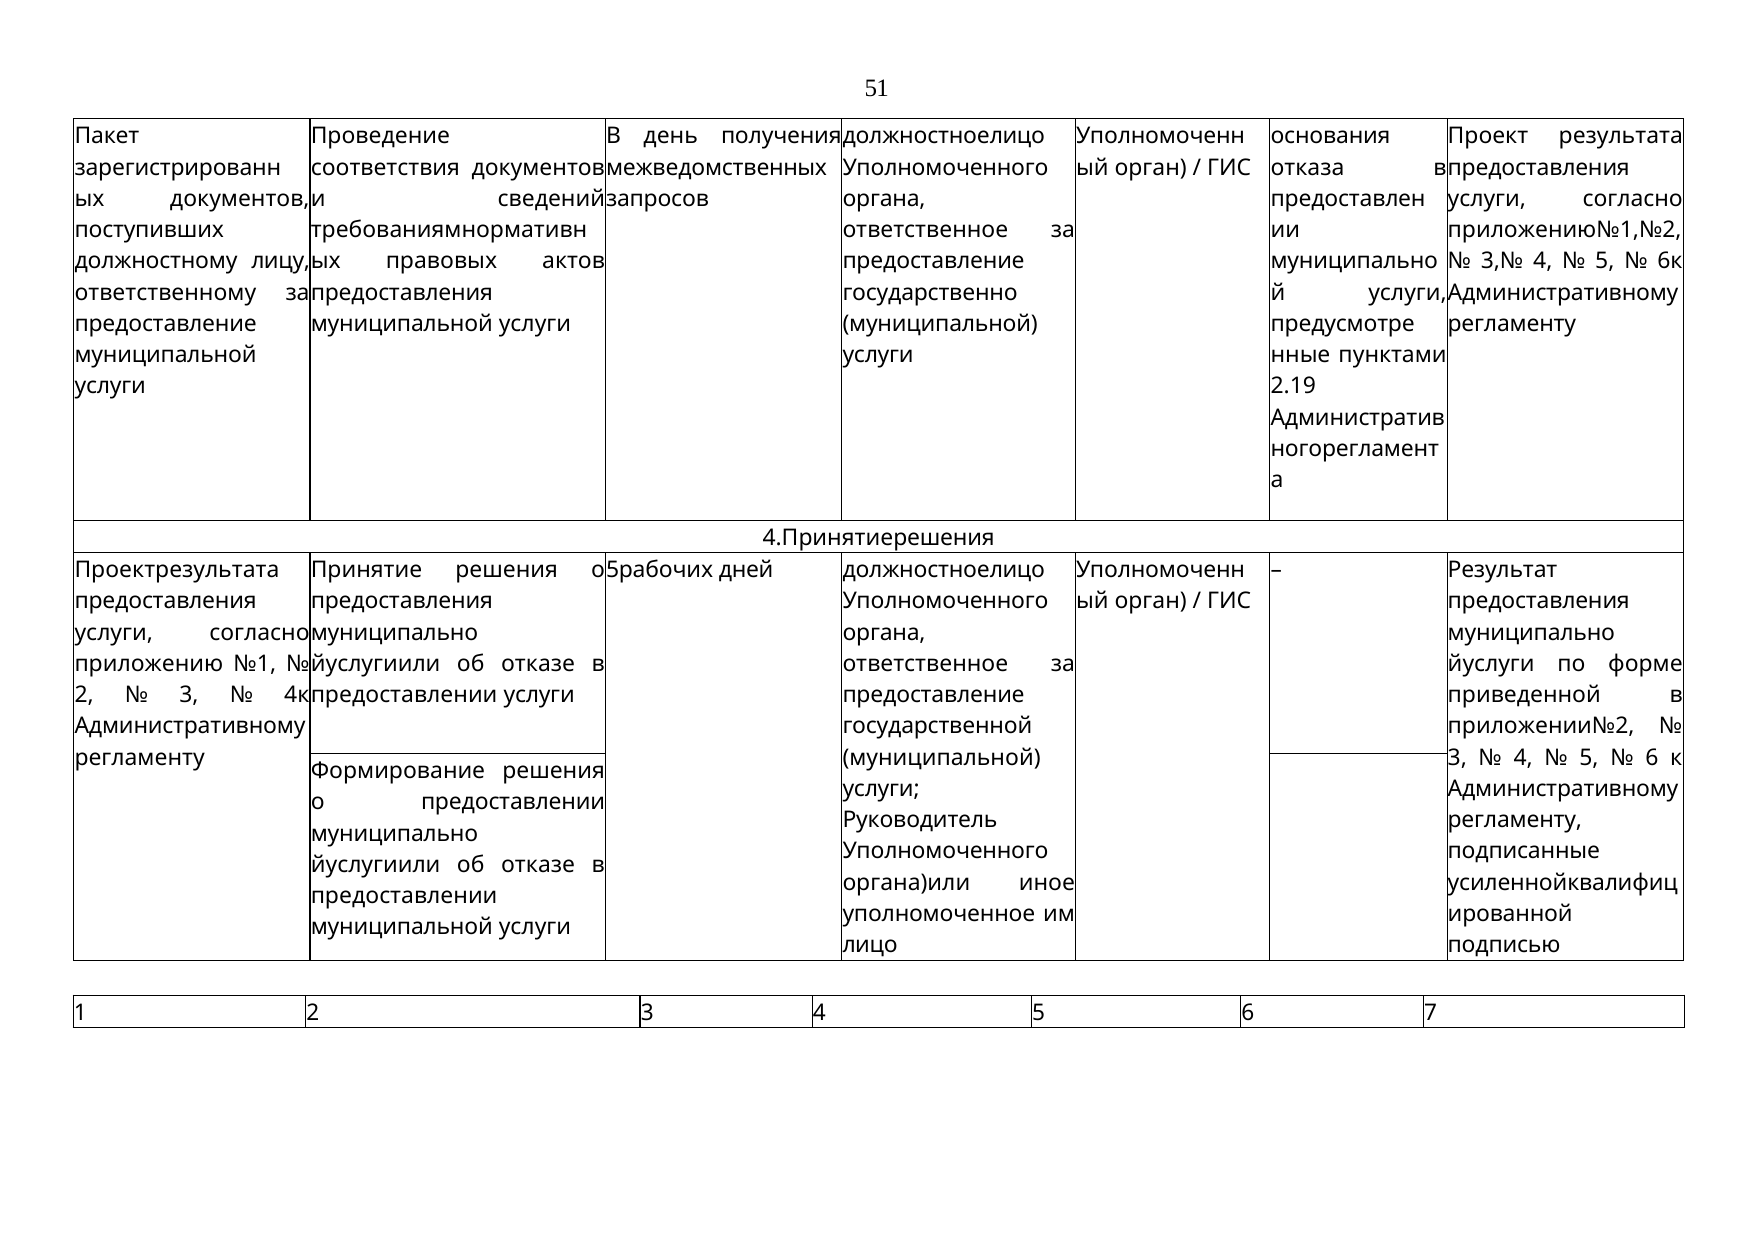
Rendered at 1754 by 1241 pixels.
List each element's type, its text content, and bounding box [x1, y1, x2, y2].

table_cell основания отказа в предоставлении муниципальной услуги, предусмотренные пунктами 2.19 Административногорегламента [1270, 119, 1447, 520]
table_cell Результат предоставления муниципальнойуслуги по форме приведенной в приложении№2, № 3, № 4, № 5, № 6 к Административному регламенту, подписанные усиленнойквалифицированной подписью [1448, 553, 1683, 959]
table_cell Проведение соответствия документов и сведений требованиямнормативных правовых актов предоставления муниципальной услуги [311, 119, 605, 520]
table_header 2 [306, 996, 639, 1027]
table_cell Проектрезультата предоставления услуги, согласно приложению №1, № 2, № 3, № 4к Административному регламенту [74, 553, 309, 959]
table_cell [1270, 754, 1447, 959]
table_header 1 [74, 996, 305, 1027]
table_header 6 [1241, 996, 1423, 1027]
table_header 4 [813, 996, 1031, 1027]
table_cell В день получения межведомственных запросов [606, 119, 841, 520]
table_cell Уполномоченный орган) / ГИС [1076, 553, 1269, 959]
table_cell Принятие решения о предоставления муниципальнойуслугиили об отказе в предоставлении услуги [311, 553, 605, 753]
table_cell Формирование решения о предоставлении муниципальнойуслугиили об отказе в предоставлении муниципальной услуги [311, 754, 605, 959]
table_cell 5рабочих дней [606, 553, 841, 959]
table_header 5 [1032, 996, 1240, 1027]
table_cell Уполномоченный орган) / ГИС [1076, 119, 1269, 520]
table_cell должностноелицо Уполномоченного органа, ответственное за предоставление государственно (муниципальной) услуги [842, 119, 1075, 520]
table_cell – [1270, 553, 1447, 753]
table_cell Пакет зарегистрированных документов, поступивших должностному лицу, ответственному за предоставление муниципальной услуги [74, 119, 309, 520]
table_cell должностноелицо Уполномоченного органа, ответственное за предоставление государственной (муниципальной) услуги; Руководитель Уполномоченного органа)или иное уполномоченное им лицо [842, 553, 1075, 959]
table_cell 4.Принятиерешения [74, 521, 1683, 552]
table_header 7 [1424, 996, 1684, 1027]
table_header 3 [641, 996, 812, 1027]
table_cell Проект результата предоставления услуги, согласно приложению№1,№2,№ 3,№ 4, № 5, № 6к Административному регламенту [1448, 119, 1683, 520]
